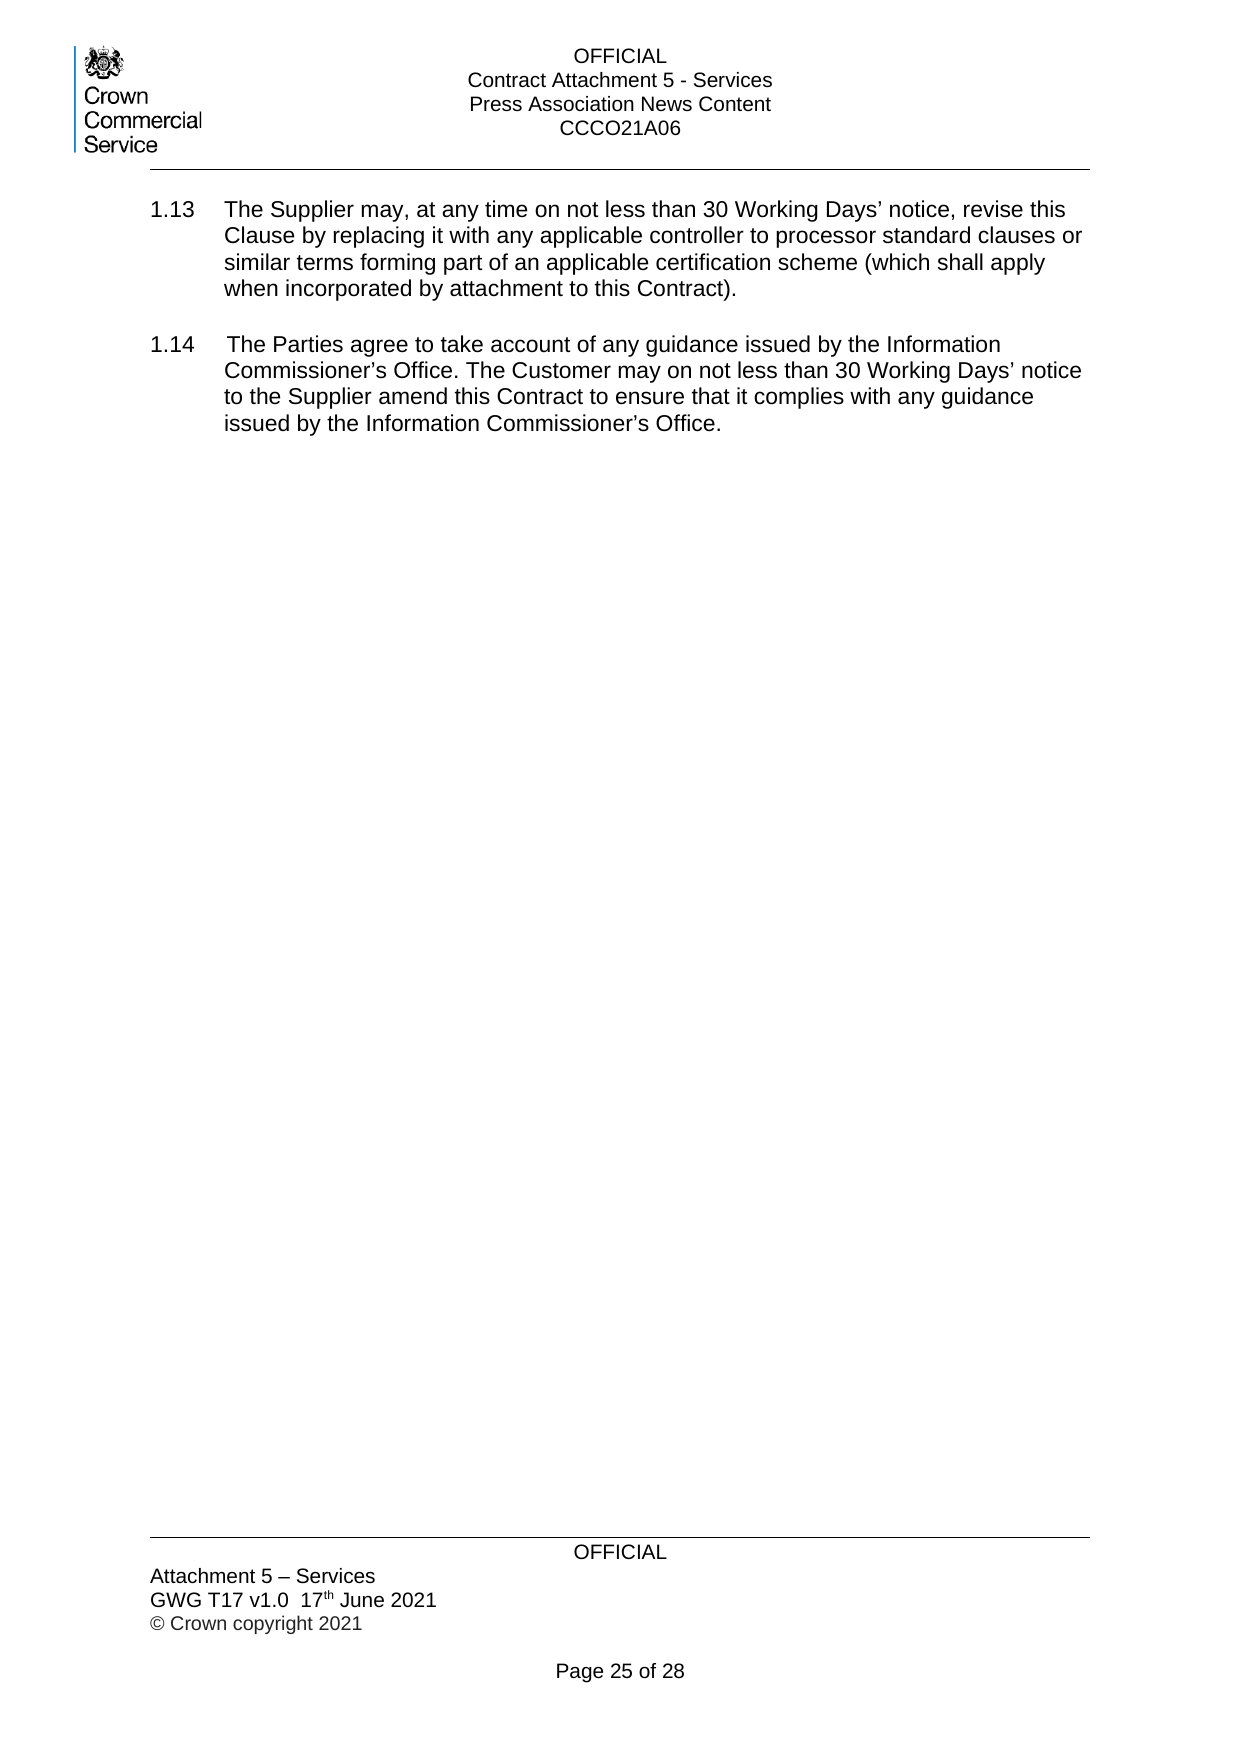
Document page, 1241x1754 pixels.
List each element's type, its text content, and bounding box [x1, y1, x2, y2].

text 1.13 The Supplier may, at any time on not less than 30 Working Days’ notice, revise this Clause by replacing it with any applicable controller to processor standard clauses or similar terms forming part of an applicable certification scheme (which shall apply when incorporated by attachment to this Contract). [150, 196, 1090, 301]
picture [73, 45, 202, 153]
text 1.14 The Parties agree to take account of any guidance issued by the Information Commissioner’s Office. The Customer may on not less than 30 Working Days’ notice to the Supplier amend this Contract to ensure that it complies with any guidance issued by the Information Commissioner’s Office. [150, 331, 1090, 436]
